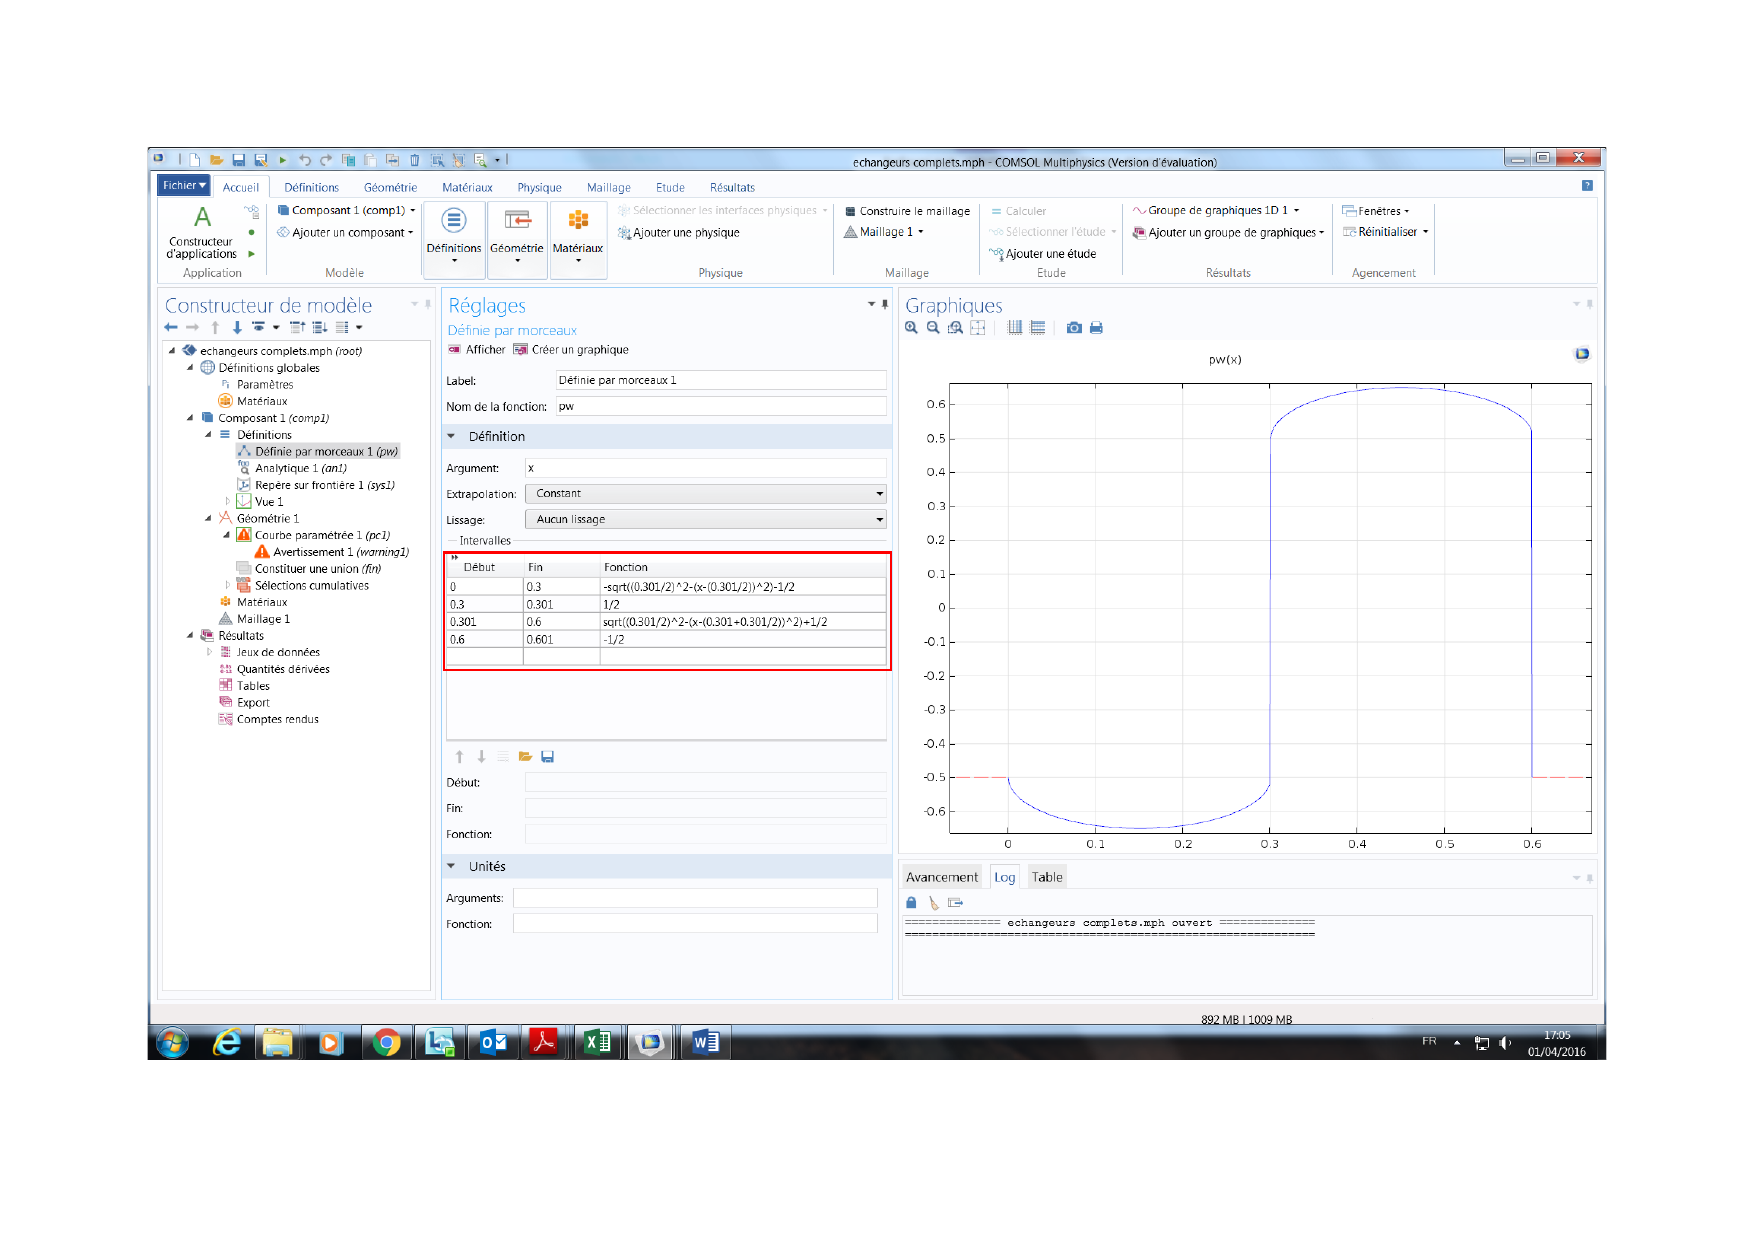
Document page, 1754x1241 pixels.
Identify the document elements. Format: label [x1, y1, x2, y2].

picture [147, 147, 1607, 1060]
